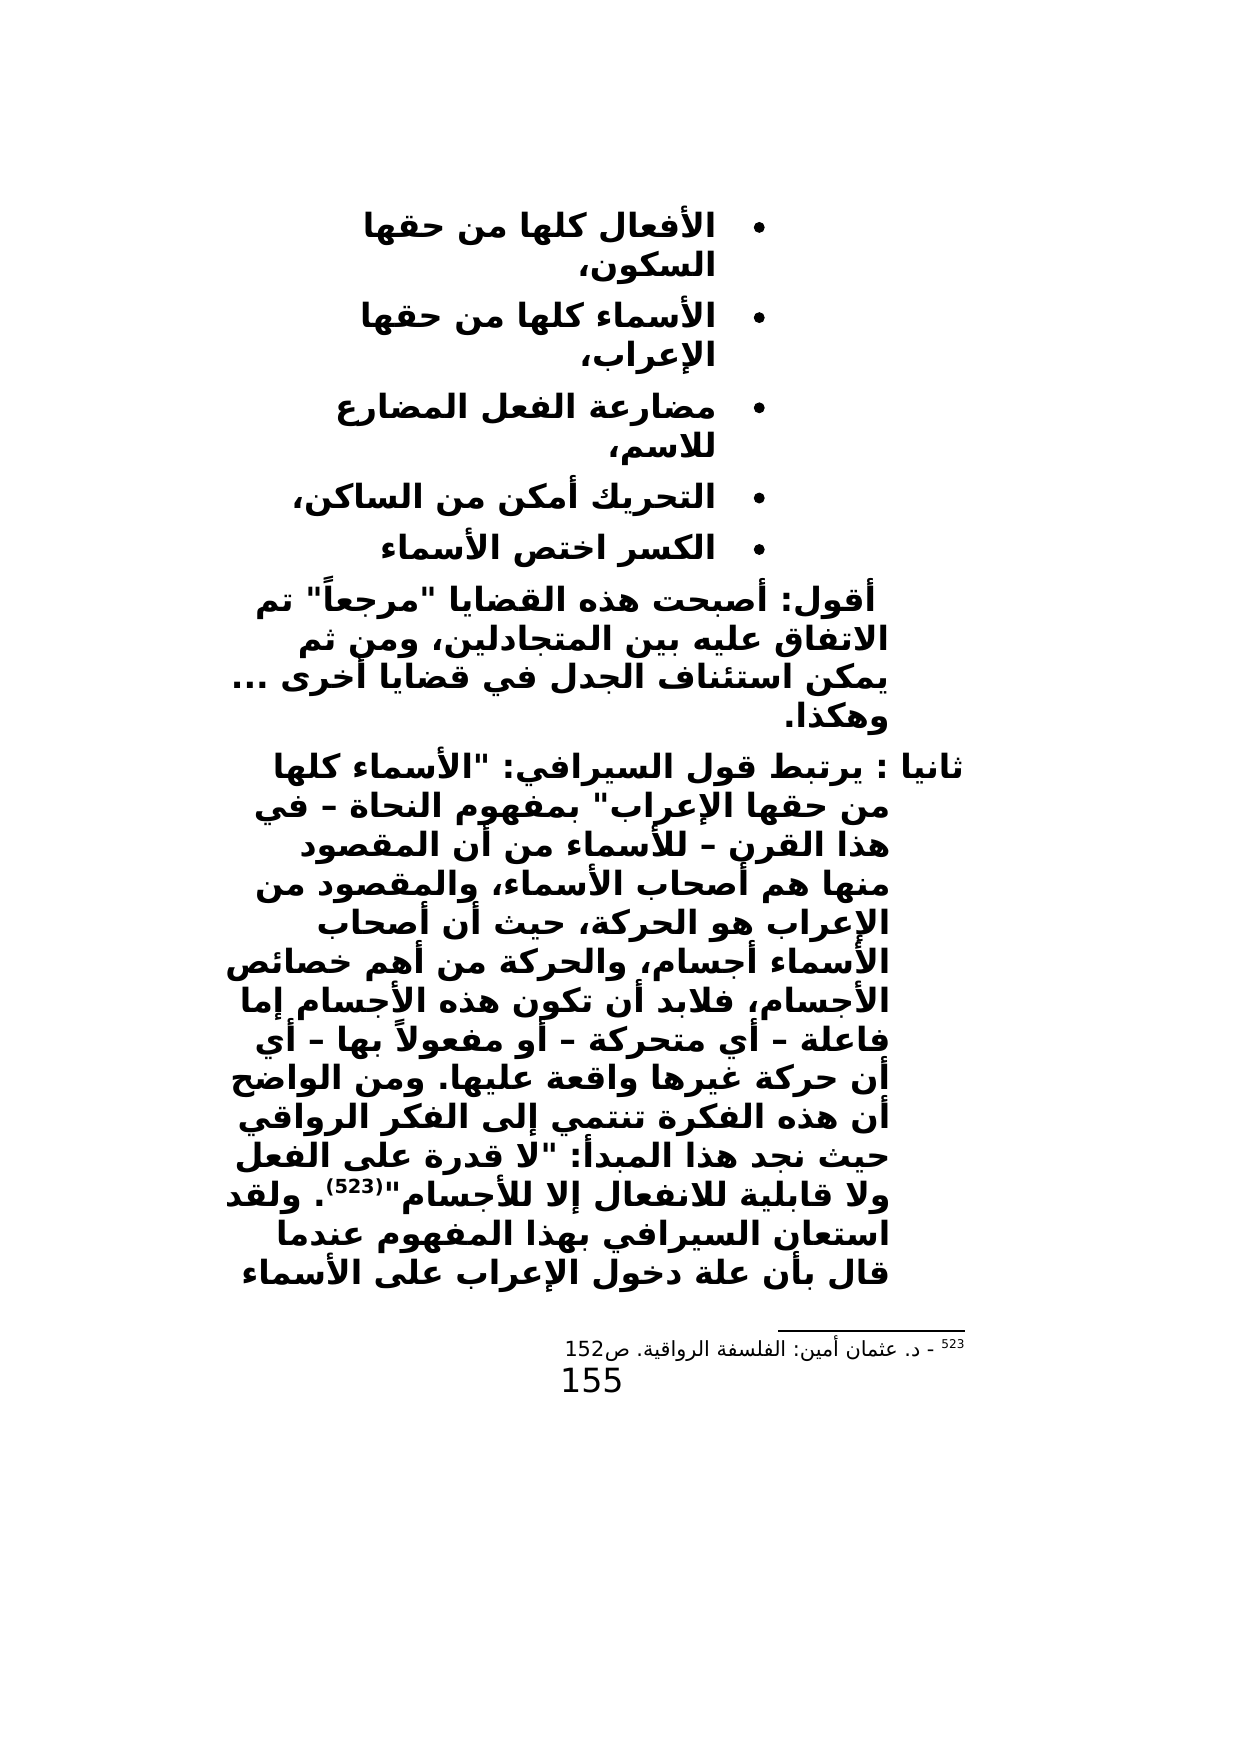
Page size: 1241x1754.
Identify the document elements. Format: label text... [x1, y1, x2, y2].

list مضارعة الفعل المضارع للاسم، [219, 387, 754, 465]
list الكسر اختص الأسماء [219, 529, 754, 568]
text أقول: أصبحت هذه القضايا "مرجعاً" تم الاتفاق عليه بين المتجادلين، ومن ثم يمكن استئناف الجدل في قضايا أخرى ... وهكذا. [219, 580, 889, 736]
list الأفعال كلها من حقها السكون، [219, 207, 754, 284]
list الأسماء كلها من حقها الإعراب، [219, 297, 754, 375]
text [219, 748, 964, 1292]
list التحريك أمكن من الساكن، [219, 477, 754, 516]
